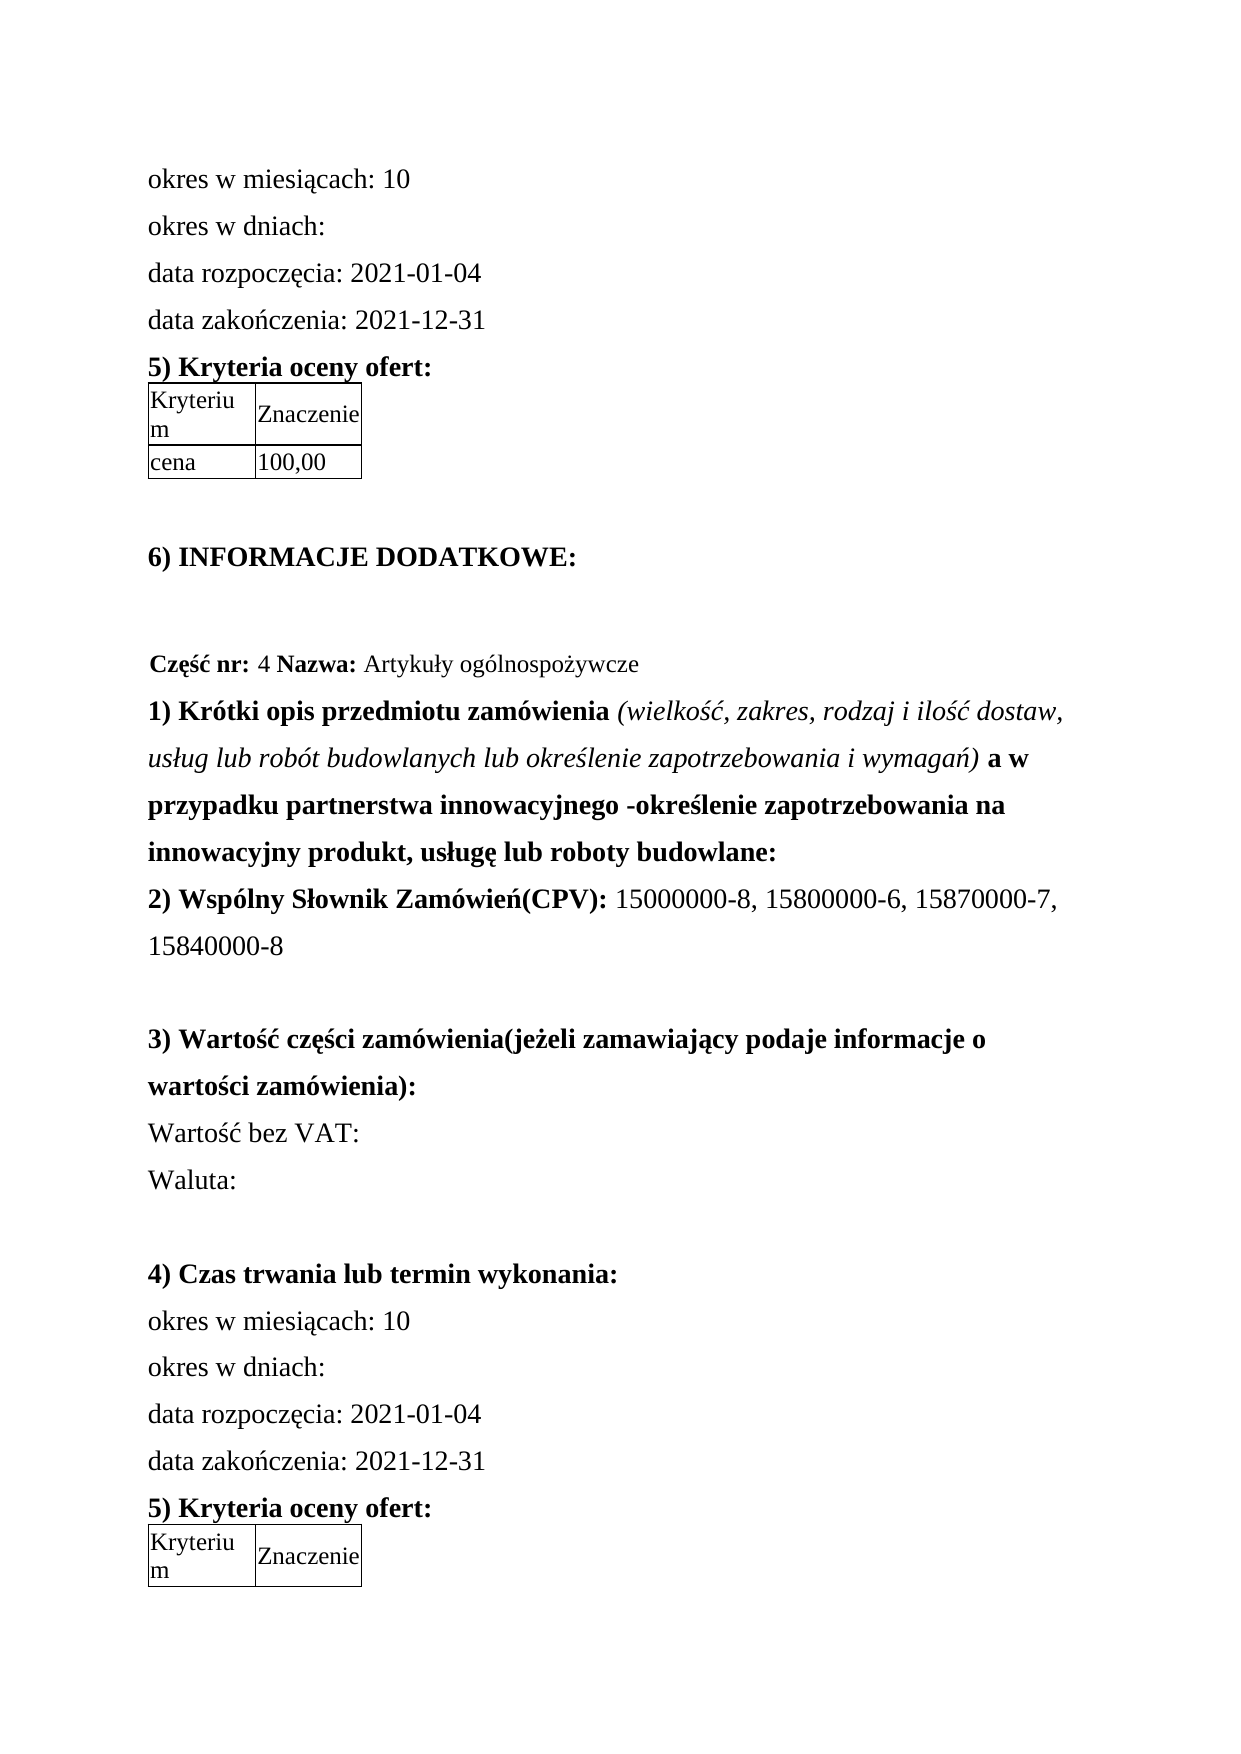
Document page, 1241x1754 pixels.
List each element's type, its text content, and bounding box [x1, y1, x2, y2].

table_header Kryterium [149, 384, 255, 444]
text 6) INFORMACJE DODATKOWE: [148, 479, 1093, 620]
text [148, 148, 1093, 382]
table_cell cena [149, 446, 255, 478]
table_header Artykuły ogólnospożywcze [362, 648, 645, 680]
table_header Znaczenie [256, 384, 361, 444]
table_header Znaczenie [256, 1525, 361, 1586]
text 1) Krótki opis przedmiotu zamówienia (wielkość, zakres, rodzaj i ilość dostaw, usług lub robót budowlanych lub określenie zapotrzebowania i wymagań) a w przypadku partnerstwa innowacyjnego -określenie zapotrzebowania na innowacyjny produkt, usługę lub roboty budowlane: 2) Wspólny Słownik Zamówień(CPV): 15000000-8, 15800000-6, 15870000-7, 15840000-8 3) Wartość części zamówienia(jeżeli zamawiający podaje informacje o wartości zamówienia): Wartość bez VAT: Waluta: 4) Czas trwania lub termin wykonania: okres w miesiącach: 10 okres w dniach: data rozpoczęcia: 2021-01-04 data zakończenia: 2021-12-31 5) Kryteria oceny ofert: [148, 680, 1093, 1523]
table_header Część nr: [148, 648, 256, 680]
table_header Nazwa: [275, 648, 362, 680]
table_header 4 [256, 648, 275, 680]
table_header Kryterium [149, 1525, 255, 1586]
table_cell 100,00 [256, 446, 361, 478]
